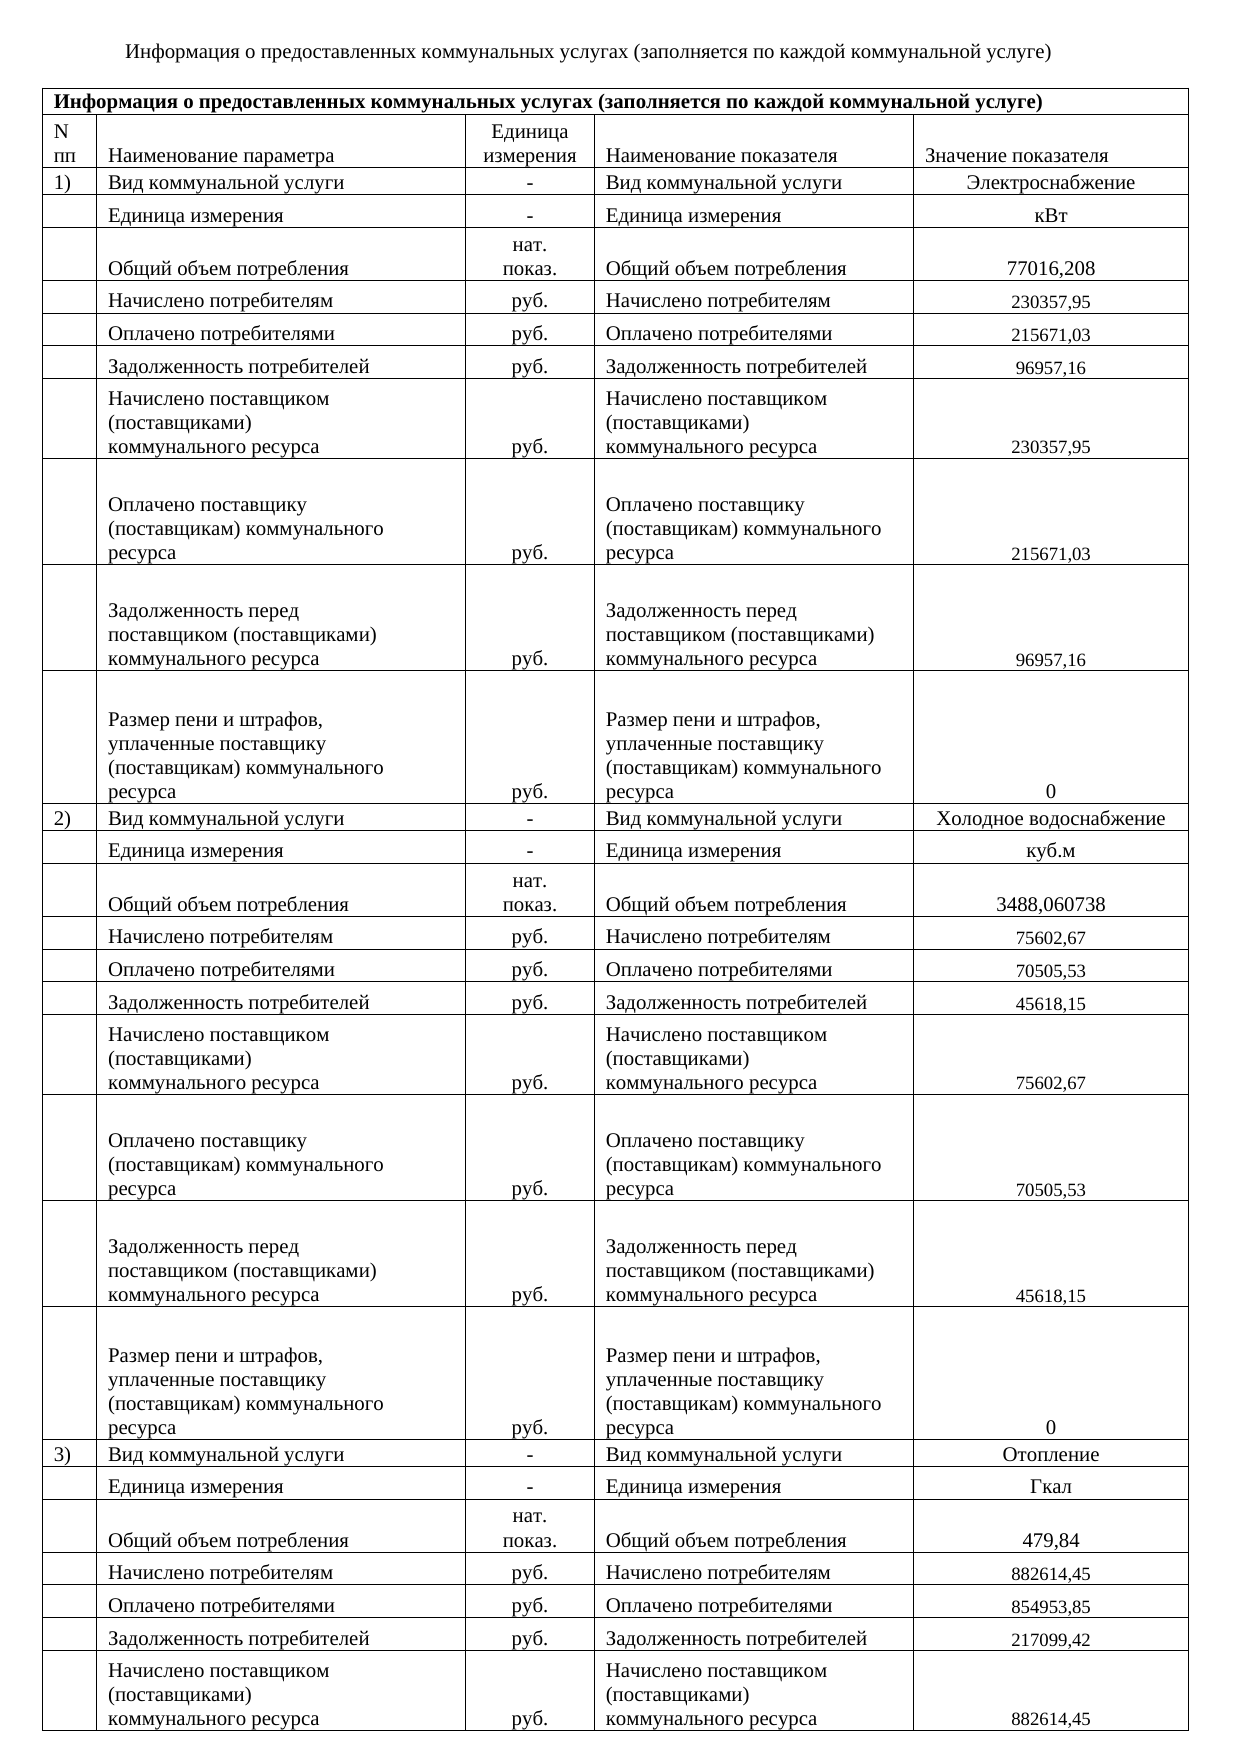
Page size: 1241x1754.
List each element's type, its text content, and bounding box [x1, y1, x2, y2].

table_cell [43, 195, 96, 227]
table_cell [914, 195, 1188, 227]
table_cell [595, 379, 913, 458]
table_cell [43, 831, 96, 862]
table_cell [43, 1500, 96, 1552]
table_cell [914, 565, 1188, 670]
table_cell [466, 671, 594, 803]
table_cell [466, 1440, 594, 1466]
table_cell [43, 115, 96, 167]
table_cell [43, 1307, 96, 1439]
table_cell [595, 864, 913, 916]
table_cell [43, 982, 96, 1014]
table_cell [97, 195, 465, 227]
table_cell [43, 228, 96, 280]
text Информация о предоставленных коммунальных услугах (заполняется по каждой коммунальной услуге) [125, 39, 1198, 63]
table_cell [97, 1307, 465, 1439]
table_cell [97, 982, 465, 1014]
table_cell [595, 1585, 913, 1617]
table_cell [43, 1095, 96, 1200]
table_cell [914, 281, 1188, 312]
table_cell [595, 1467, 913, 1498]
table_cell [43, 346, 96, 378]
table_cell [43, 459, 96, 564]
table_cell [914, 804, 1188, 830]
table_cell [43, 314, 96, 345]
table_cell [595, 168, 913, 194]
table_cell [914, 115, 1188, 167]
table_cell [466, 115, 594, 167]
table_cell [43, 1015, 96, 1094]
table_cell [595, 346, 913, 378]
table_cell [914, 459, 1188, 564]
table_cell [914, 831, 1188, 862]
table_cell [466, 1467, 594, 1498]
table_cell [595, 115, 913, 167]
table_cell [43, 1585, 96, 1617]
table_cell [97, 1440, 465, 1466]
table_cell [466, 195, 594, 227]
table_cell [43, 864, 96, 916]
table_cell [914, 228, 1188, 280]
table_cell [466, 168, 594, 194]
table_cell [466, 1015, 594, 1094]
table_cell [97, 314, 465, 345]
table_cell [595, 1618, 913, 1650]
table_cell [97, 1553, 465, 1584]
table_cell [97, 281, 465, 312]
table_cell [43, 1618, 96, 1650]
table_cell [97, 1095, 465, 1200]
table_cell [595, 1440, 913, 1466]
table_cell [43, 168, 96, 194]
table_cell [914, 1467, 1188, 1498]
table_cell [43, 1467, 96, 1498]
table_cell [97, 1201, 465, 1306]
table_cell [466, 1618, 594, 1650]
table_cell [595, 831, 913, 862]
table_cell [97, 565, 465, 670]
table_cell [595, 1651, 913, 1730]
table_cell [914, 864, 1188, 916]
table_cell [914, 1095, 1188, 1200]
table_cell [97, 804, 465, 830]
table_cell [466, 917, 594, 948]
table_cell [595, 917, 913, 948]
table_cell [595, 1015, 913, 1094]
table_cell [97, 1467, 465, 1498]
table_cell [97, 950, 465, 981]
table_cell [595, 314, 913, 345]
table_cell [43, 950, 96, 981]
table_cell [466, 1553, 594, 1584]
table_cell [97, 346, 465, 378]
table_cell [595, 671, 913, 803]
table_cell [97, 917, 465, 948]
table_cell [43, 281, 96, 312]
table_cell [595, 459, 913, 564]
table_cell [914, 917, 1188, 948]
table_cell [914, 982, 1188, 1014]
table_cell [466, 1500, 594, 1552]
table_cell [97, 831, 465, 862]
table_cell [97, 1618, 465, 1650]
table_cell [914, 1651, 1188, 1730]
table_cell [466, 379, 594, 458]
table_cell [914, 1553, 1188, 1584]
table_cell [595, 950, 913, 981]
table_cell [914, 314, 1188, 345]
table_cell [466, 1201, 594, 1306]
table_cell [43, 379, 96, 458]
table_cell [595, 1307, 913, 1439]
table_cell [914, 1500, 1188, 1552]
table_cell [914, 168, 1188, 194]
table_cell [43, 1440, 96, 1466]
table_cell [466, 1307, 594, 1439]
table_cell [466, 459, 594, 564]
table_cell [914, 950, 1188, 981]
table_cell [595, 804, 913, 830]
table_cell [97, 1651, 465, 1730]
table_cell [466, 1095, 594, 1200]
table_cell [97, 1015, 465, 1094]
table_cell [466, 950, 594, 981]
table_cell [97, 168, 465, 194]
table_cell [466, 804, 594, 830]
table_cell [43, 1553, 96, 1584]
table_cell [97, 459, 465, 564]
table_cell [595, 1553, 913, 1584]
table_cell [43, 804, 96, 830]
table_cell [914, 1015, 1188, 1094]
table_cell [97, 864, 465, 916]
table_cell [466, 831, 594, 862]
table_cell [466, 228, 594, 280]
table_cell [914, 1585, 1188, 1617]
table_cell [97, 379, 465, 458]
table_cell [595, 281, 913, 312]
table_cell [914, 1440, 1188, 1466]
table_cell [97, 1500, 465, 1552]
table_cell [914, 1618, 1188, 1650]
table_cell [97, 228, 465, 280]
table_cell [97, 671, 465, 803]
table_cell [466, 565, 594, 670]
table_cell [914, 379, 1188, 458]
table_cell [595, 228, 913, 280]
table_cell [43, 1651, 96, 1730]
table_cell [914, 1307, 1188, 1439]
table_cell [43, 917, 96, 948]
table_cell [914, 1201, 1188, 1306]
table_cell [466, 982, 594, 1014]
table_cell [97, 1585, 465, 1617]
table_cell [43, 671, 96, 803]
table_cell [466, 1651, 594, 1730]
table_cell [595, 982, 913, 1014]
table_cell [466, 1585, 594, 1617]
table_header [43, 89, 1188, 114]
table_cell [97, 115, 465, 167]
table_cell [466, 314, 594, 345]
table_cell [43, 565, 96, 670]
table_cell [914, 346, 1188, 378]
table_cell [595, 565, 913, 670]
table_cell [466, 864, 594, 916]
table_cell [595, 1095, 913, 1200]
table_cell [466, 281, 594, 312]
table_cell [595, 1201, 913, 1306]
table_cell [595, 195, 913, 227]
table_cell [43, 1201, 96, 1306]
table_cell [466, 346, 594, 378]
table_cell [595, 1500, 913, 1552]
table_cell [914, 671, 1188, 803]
